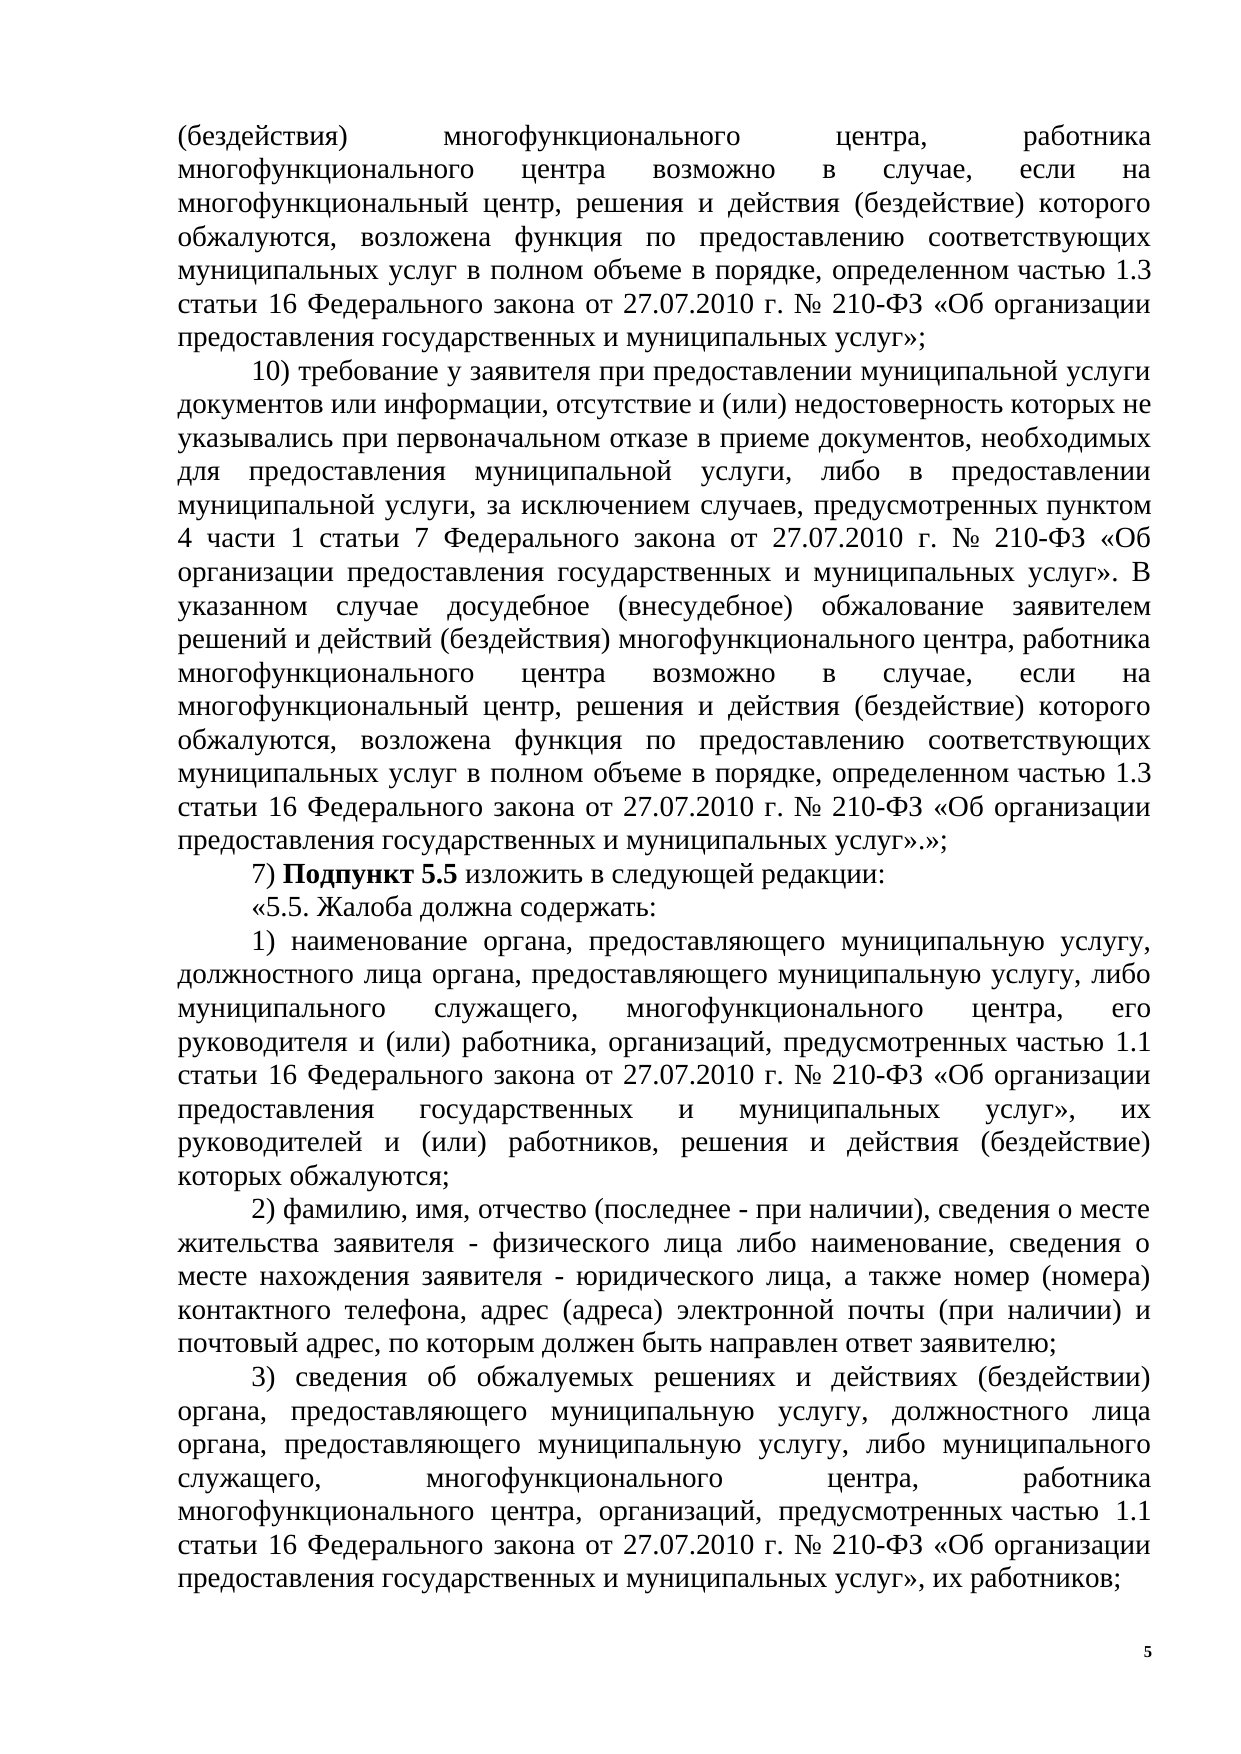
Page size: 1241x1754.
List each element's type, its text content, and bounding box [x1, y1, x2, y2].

text 2) фамилию, имя, отчество (последнее - при наличии), сведения о месте жительства заявителя - физического лица либо наименование, сведения о месте нахождения заявителя - юридического лица, а также номер (номера) контактного телефона, адрес (адреса) электронной почты (при наличии) и почтовый адрес, по которым должен быть направлен ответ заявителю; [177, 1191, 1152, 1359]
text 10) требование у заявителя при предоставлении муниципальной услуги документов или информации, отсутствие и (или) недостоверность которых не указывались при первоначальном отказе в приеме документов, необходимых для предоставления муниципальной услуги, либо в предоставлении муниципальной услуги, за исключением случаев, предусмотренных пунктом 4 части 1 статьи 7 Федерального закона от 27.07.2010 г. № 210-ФЗ «Об организации предоставления государственных и муниципальных услуг». В указанном случае досудебное (внесудебное) обжалование заявителем решений и действий (бездействия) многофункционального центра, работника многофункционального центра возможно в случае, если на многофункциональный центр, решения и действия (бездействие) которого обжалуются, возложена функция по предоставлению соответствующих муниципальных услуг в полном объеме в порядке, определенном частью 1.3 статьи 16 Федерального закона от 27.07.2010 г. № 210-ФЗ «Об организации предоставления государственных и муниципальных услуг».»; [177, 353, 1152, 856]
text 7) Подпункт 5.5 изложить в следующей редакции: [177, 856, 1152, 889]
text «5.5. Жалоба должна содержать: [177, 889, 1152, 923]
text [177, 118, 1152, 353]
text 3) сведения об обжалуемых решениях и действиях (бездействии) органа, предоставляющего муниципальную услугу, должностного лица органа, предоставляющего муниципальную услугу, либо муниципального служащего, многофункционального центра, работника многофункционального центра, организаций, предусмотренных частью 1.1 статьи 16 Федерального закона от 27.07.2010 г. № 210-ФЗ «Об организации предоставления государственных и муниципальных услуг», их работников; [177, 1359, 1152, 1594]
text 1) наименование органа, предоставляющего муниципальную услугу, должностного лица органа, предоставляющего муниципальную услугу, либо муниципального служащего, многофункционального центра, его руководителя и (или) работника, организаций, предусмотренных частью 1.1 статьи 16 Федерального закона от 27.07.2010 г. № 210-ФЗ «Об организации предоставления государственных и муниципальных услуг», их руководителей и (или) работников, решения и действия (бездействие) которых обжалуются; [177, 923, 1152, 1191]
